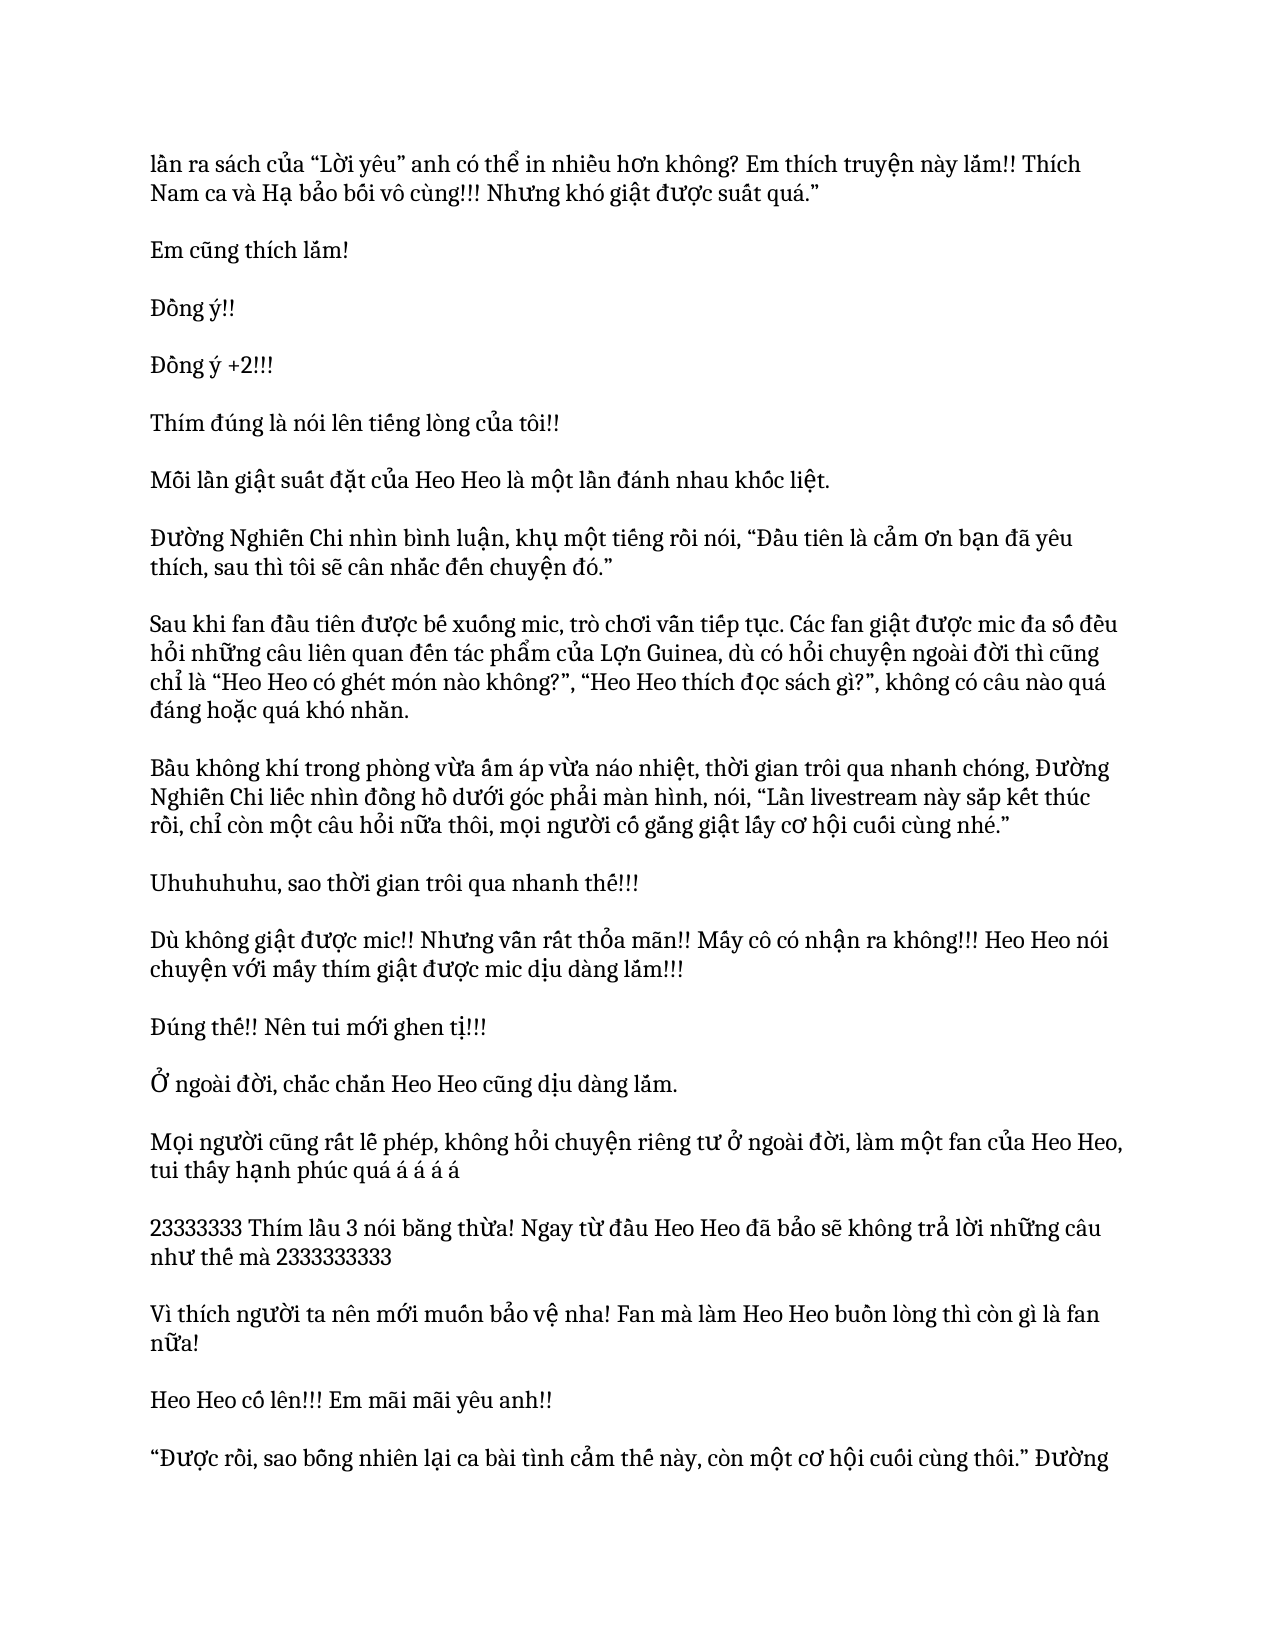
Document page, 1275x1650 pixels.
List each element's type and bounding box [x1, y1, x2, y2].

text [150, 150, 1125, 1472]
